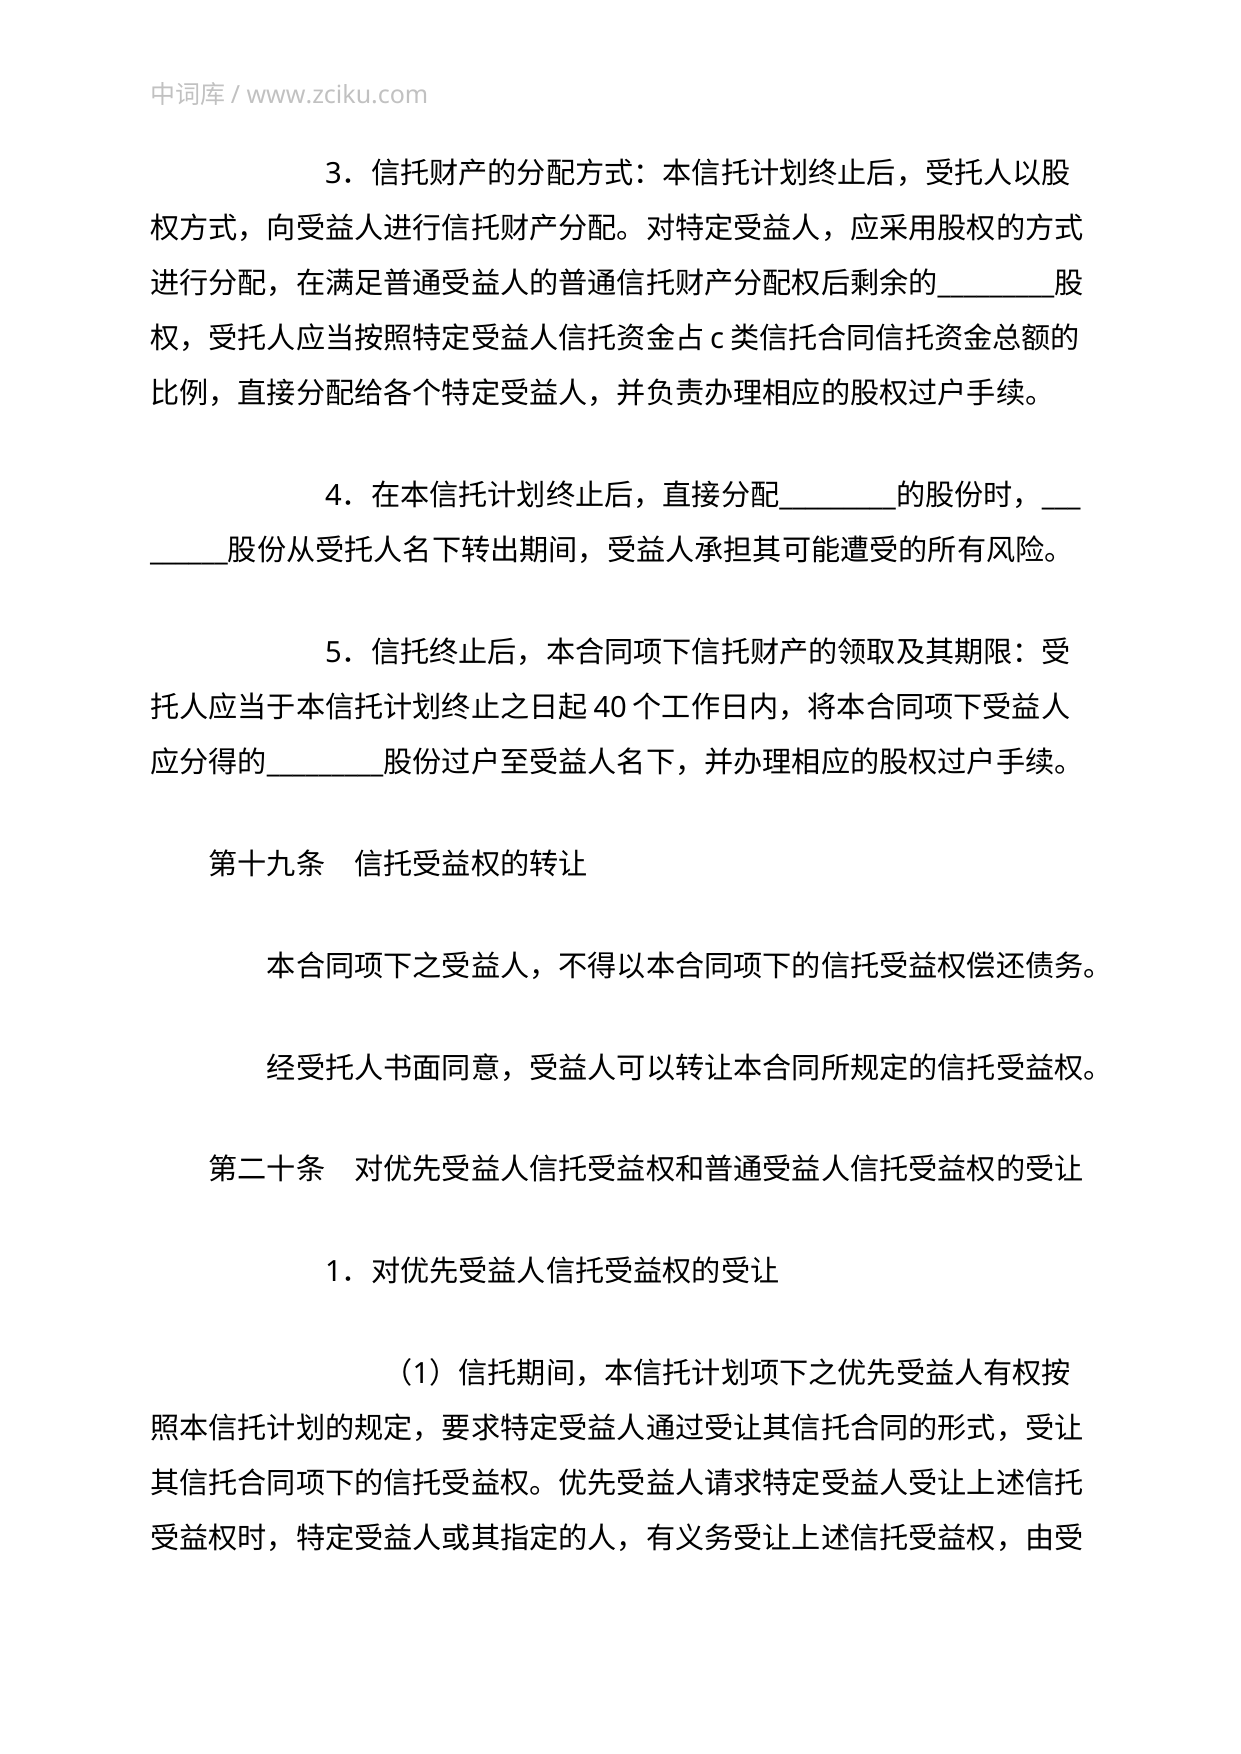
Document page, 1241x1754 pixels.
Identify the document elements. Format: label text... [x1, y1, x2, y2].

text 5．信托终止后，本合同项下信托财产的领取及其期限：受托人应当于本信托计划终止之日起40个工作日内，将本合同项下受益人应分得的_________股份过户至受益人名下，并办理相应的股权过户手续。 [150, 629, 1090, 781]
text 本合同项下之受益人，不得以本合同项下的信托受益权偿还债务。 [150, 942, 1090, 985]
text 4．在本信托计划终止后，直接分配_________的股份时，_________股份从受托人名下转出期间，受益人承担其可能遭受的所有风险。 [150, 472, 1090, 569]
text 3．信托财产的分配方式：本信托计划终止后，受托人以股权方式，向受益人进行信托财产分配。对特定受益人，应采用股权的方式进行分配，在满足普通受益人的普通信托财产分配权后剩余的_________股权，受托人应当按照特定受益人信托资金占c类信托合同信托资金总额的比例，直接分配给各个特定受益人，并负责办理相应的股权过户手续。 [150, 150, 1090, 412]
text 第十九条 信托受益权的转让 [150, 841, 1090, 883]
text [150, 1350, 1090, 1557]
text 经受托人书面同意，受益人可以转让本合同所规定的信托受益权。 [150, 1044, 1090, 1086]
text 第二十条 对优先受益人信托受益权和普通受益人信托受益权的受让 [150, 1146, 1090, 1188]
text 1．对优先受益人信托受益权的受让 [150, 1248, 1090, 1290]
